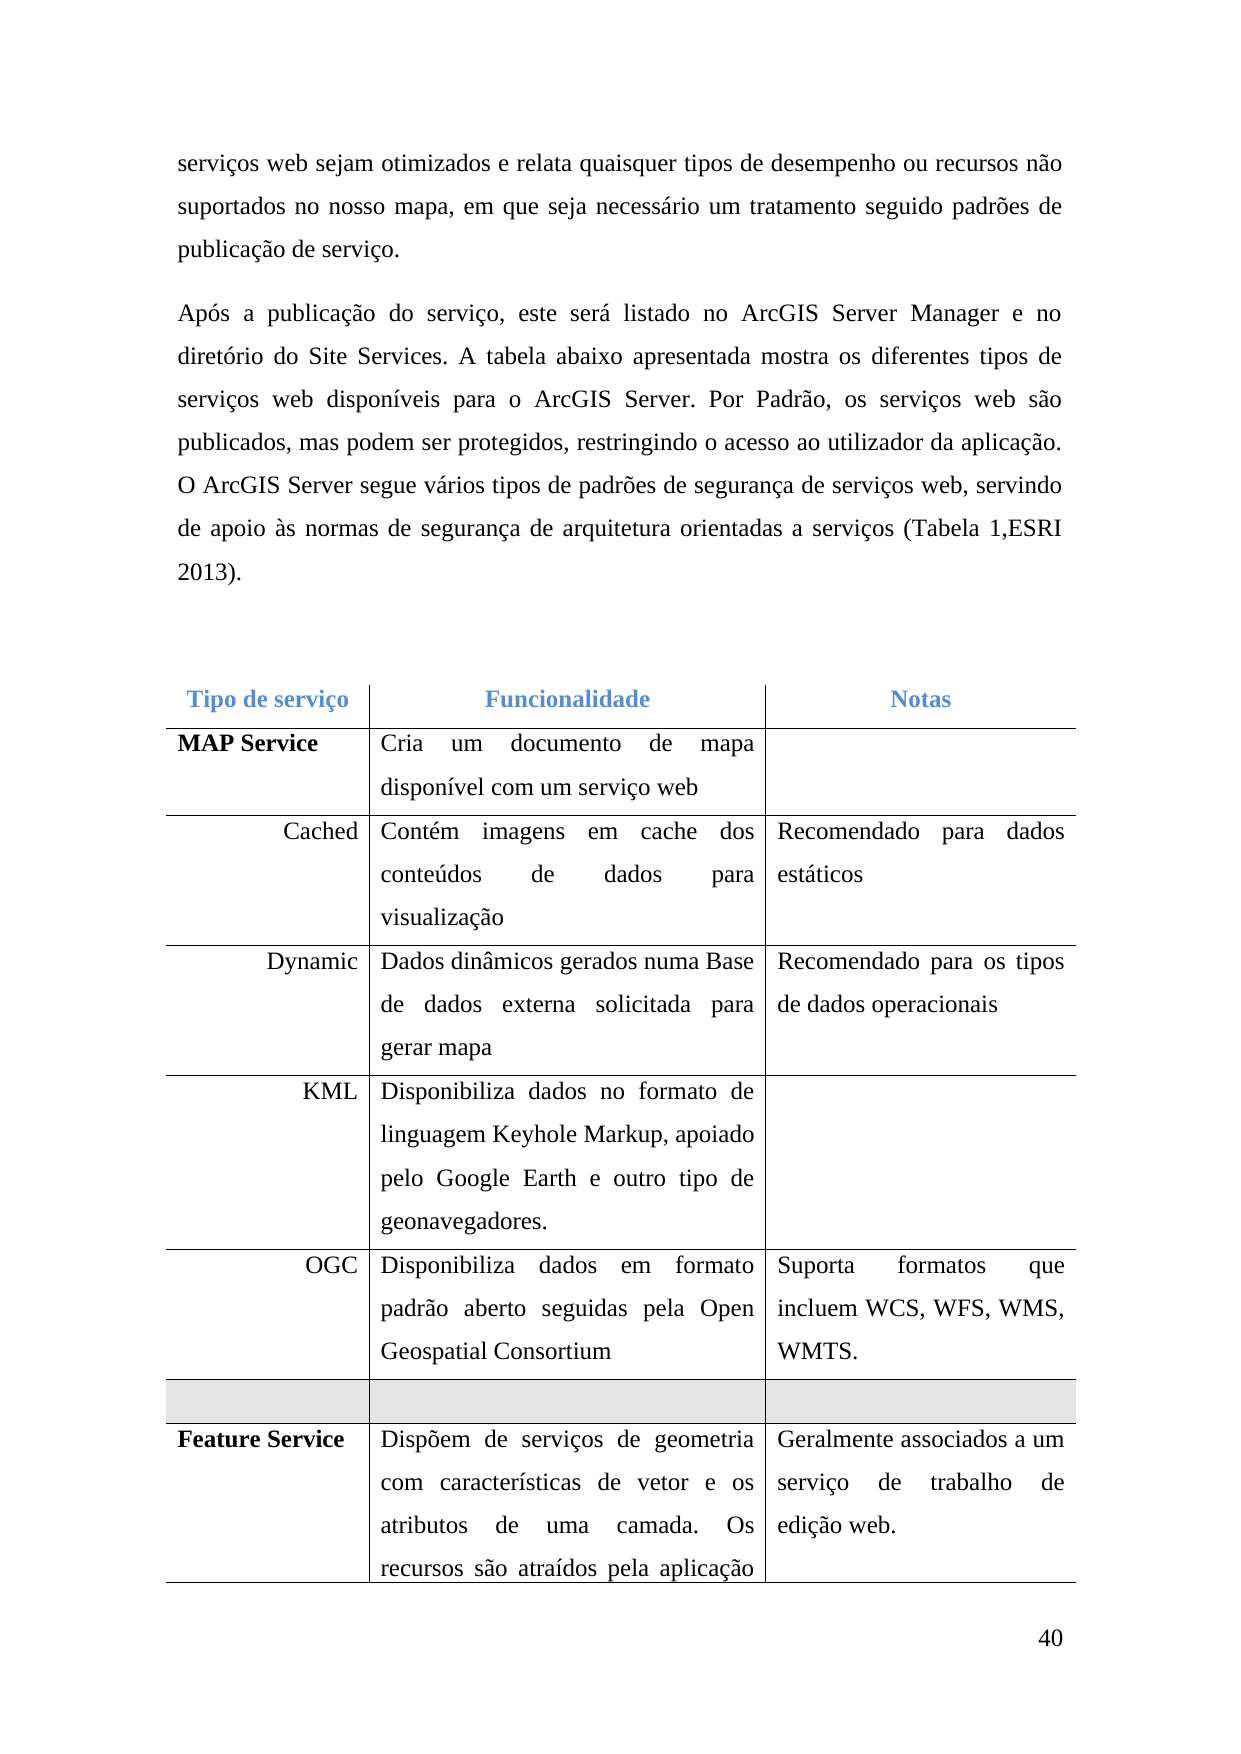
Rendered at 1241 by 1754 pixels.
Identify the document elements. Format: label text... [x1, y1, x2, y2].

table_cell Suporta formatos que incluem WCS, WFS, WMS, WMTS. [766, 1250, 1076, 1379]
table_cell Contém imagens em cache dos conteúdos de dados para visualização [370, 816, 765, 945]
table_cell Disponibiliza dados no formato de linguagem Keyhole Markup, apoiado pelo Google Earth e outro tipo de geonavegadores. [370, 1076, 765, 1249]
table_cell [370, 1424, 765, 1582]
table_cell Feature Service [166, 1424, 369, 1582]
table_header Funcionalidade [370, 685, 765, 727]
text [177, 148, 1063, 263]
table_header Notas [766, 685, 1076, 727]
text Após a publicação do serviço, este será listado no ArcGIS Server Manager e no diretório do Site Services. A tabela abaixo apresentada mostra os diferentes tipos de serviços web disponíveis para o ArcGIS Server. Por Padrão, os serviços web são publicados, mas podem ser protegidos, restringindo o acesso ao utilizador da aplicação. O ArcGIS Server segue vários tipos de padrões de segurança de serviços web, servindo de apoio às normas de segurança de arquitetura orientadas a serviços (Tabela 1,ESRI 2013). [177, 298, 1063, 585]
table_cell OGC [166, 1250, 369, 1379]
table_cell Recomendado para os tipos de dados operacionais [766, 946, 1076, 1075]
table_cell KML [166, 1076, 369, 1249]
table_cell [370, 1380, 765, 1423]
table_cell Cria um documento de mapa disponível com um serviço web [370, 729, 765, 815]
table_cell Disponibiliza dados em formato padrão aberto seguidas pela Open Geospatial Consortium [370, 1250, 765, 1379]
table_cell MAP Service [166, 729, 369, 815]
table_cell Dados dinâmicos gerados numa Base de dados externa solicitada para gerar mapa [370, 946, 765, 1075]
table_cell Cached [166, 816, 369, 945]
table_cell Recomendado para dados estáticos [766, 816, 1076, 945]
table_cell [166, 1380, 369, 1423]
table_header Tipo de serviço [166, 685, 369, 727]
table_cell Dynamic [166, 946, 369, 1075]
table_cell [766, 1380, 1076, 1423]
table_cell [766, 1424, 1076, 1582]
table_cell [766, 1076, 1076, 1249]
table_cell [766, 729, 1076, 815]
